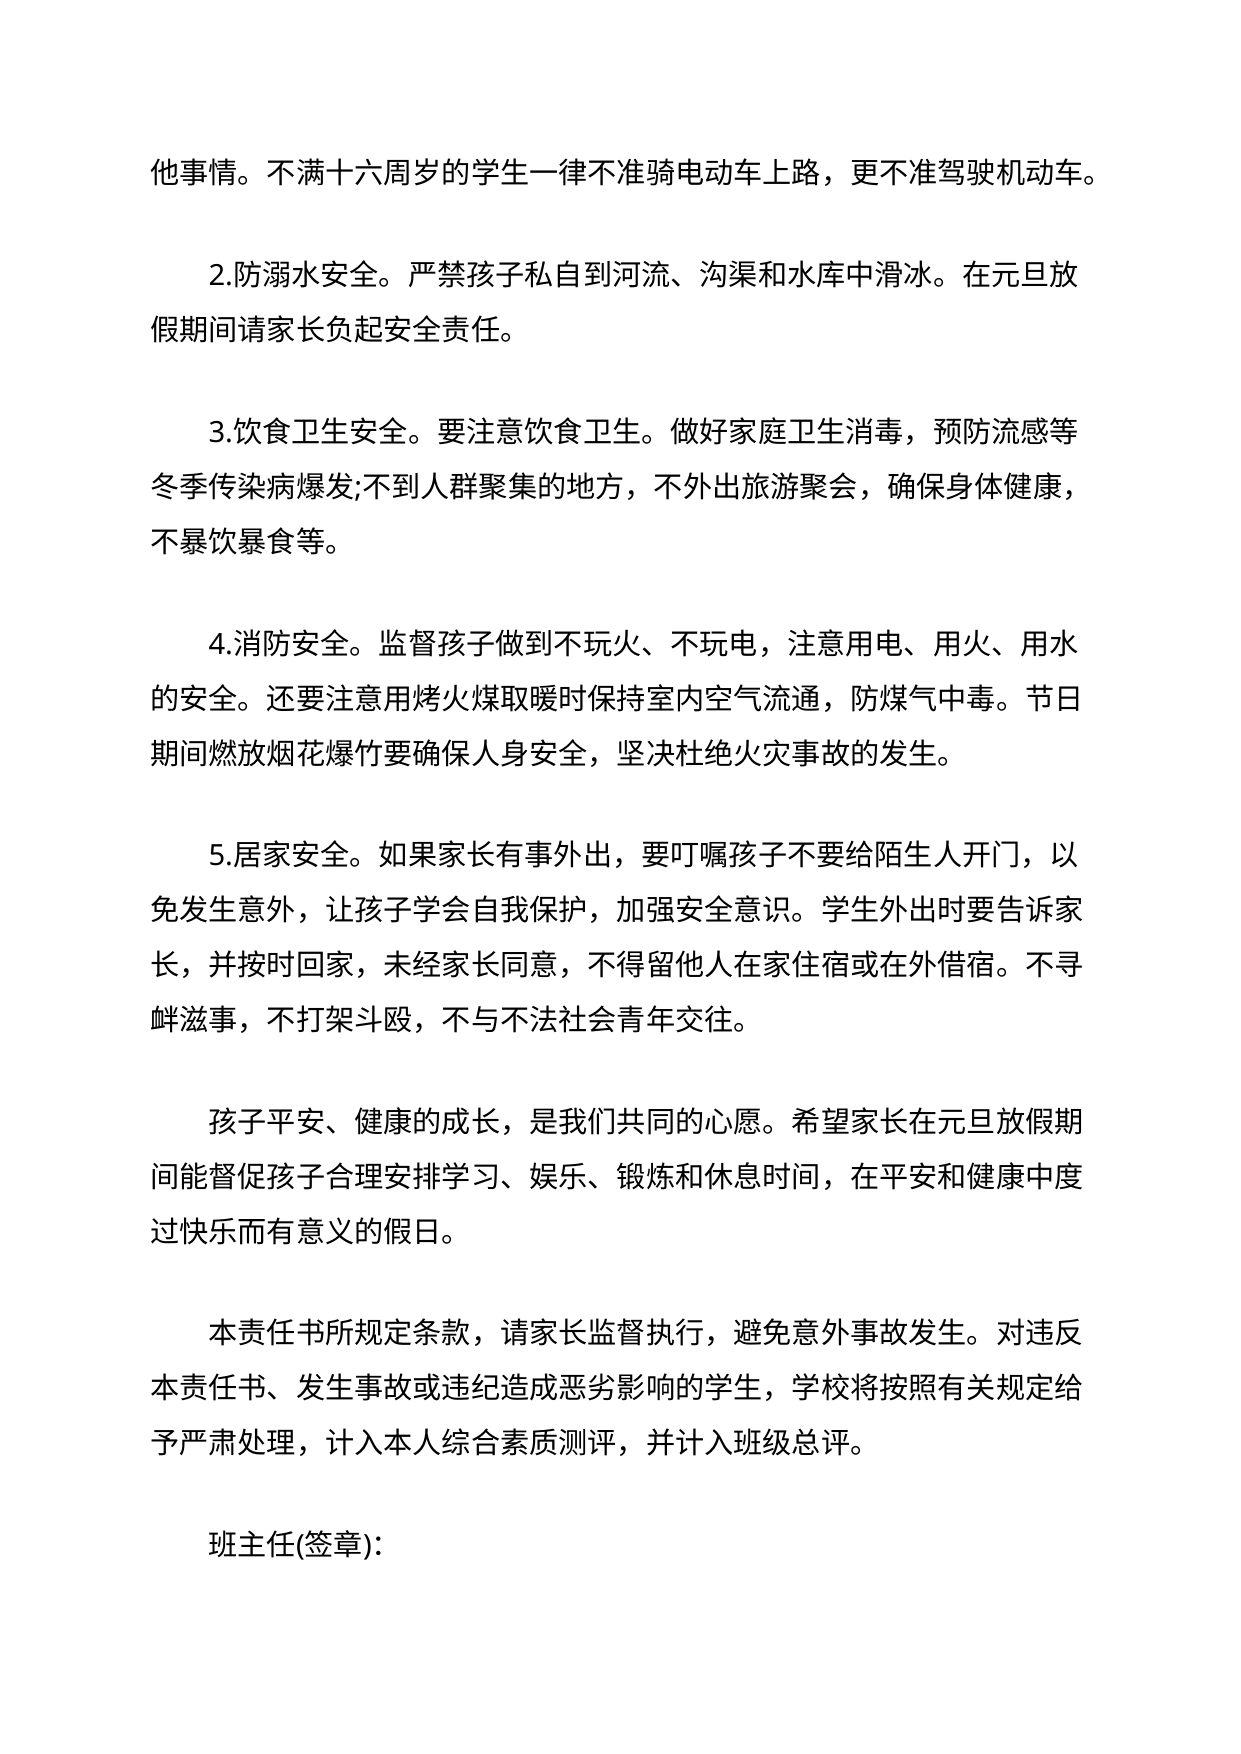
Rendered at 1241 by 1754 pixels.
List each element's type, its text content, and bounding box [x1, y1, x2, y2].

text 班主任(签章)： [150, 1522, 1090, 1564]
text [150, 150, 1090, 192]
text 2.防溺水安全。严禁孩子私自到河流、沟渠和水库中滑冰。在元旦放假期间请家长负起安全责任。 [150, 252, 1090, 349]
text 5.居家安全。如果家长有事外出，要叮嘱孩子不要给陌生人开门，以免发生意外，让孩子学会自我保护，加强安全意识。学生外出时要告诉家长，并按时回家，未经家长同意，不得留他人在家住宿或在外借宿。不寻衅滋事，不打架斗殴，不与不法社会青年交往。 [150, 832, 1090, 1039]
text 孩子平安、健康的成长，是我们共同的心愿。希望家长在元旦放假期间能督促孩子合理安排学习、娱乐、锻炼和休息时间，在平安和健康中度过快乐而有意义的假日。 [150, 1098, 1090, 1251]
text 本责任书所规定条款，请家长监督执行，避免意外事故发生。对违反本责任书、发生事故或违纪造成恶劣影响的学生，学校将按照有关规定给予严肃处理，计入本人综合素质测评，并计入班级总评。 [150, 1310, 1090, 1462]
text 3.饮食卫生安全。要注意饮食卫生。做好家庭卫生消毒，预防流感等冬季传染病爆发;不到人群聚集的地方，不外出旅游聚会，确保身体健康，不暴饮暴食等。 [150, 408, 1090, 561]
text 4.消防安全。监督孩子做到不玩火、不玩电，注意用电、用火、用水的安全。还要注意用烤火煤取暖时保持室内空气流通，防煤气中毒。节日期间燃放烟花爆竹要确保人身安全，坚决杜绝火灾事故的发生。 [150, 620, 1090, 772]
